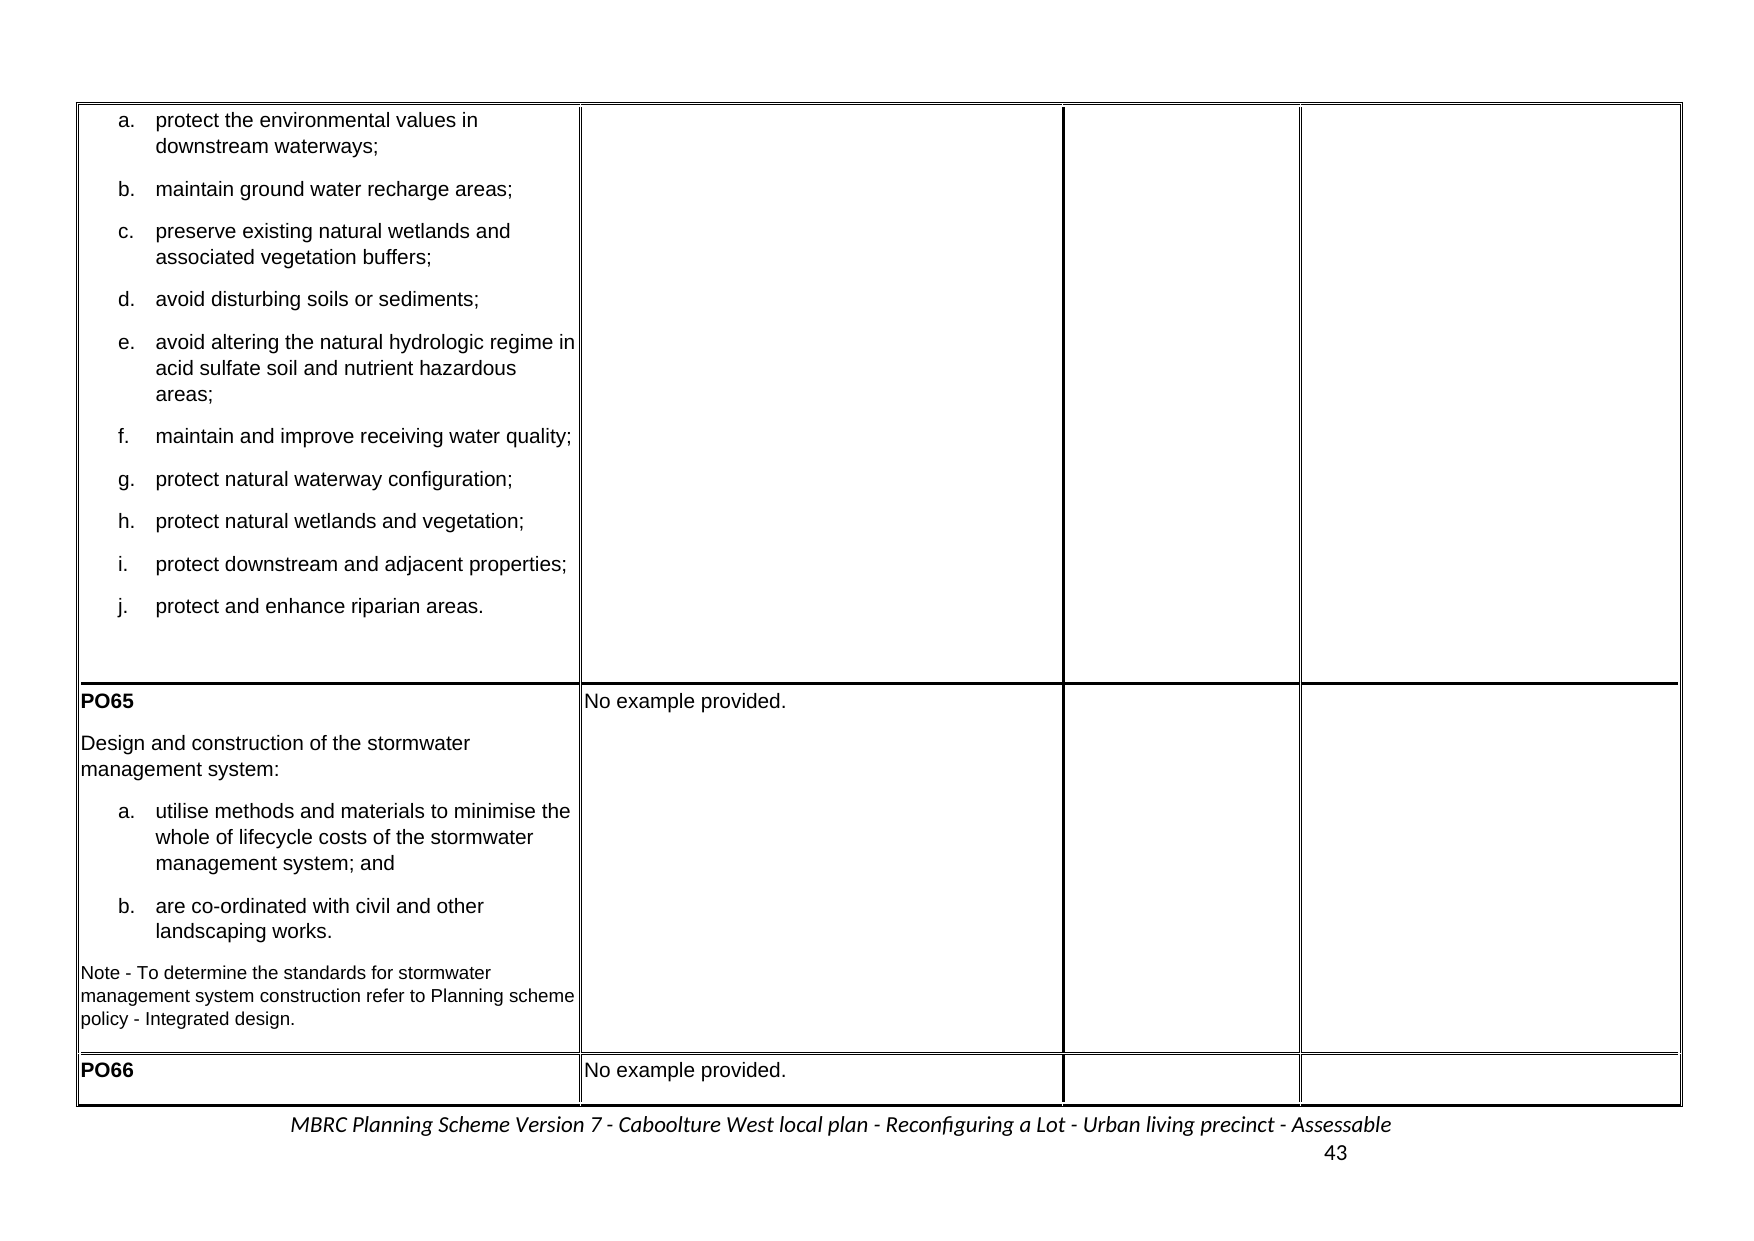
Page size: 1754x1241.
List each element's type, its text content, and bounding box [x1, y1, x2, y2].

table_cell [1063, 105, 1301, 682]
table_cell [77, 1052, 581, 1104]
table_cell [1301, 105, 1680, 682]
table_cell [1065, 685, 1299, 1052]
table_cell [581, 103, 1063, 682]
table_cell No example provided. [582, 685, 1062, 1052]
table_cell [1063, 1055, 1301, 1104]
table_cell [79, 105, 581, 682]
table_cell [581, 1055, 1063, 1104]
table_cell [1301, 1052, 1681, 1104]
table_cell PO65 Design and construction of the stormwater management system: utilise methods and materials to minimise the whole of lifecycle costs of the stormwater management system; and are co-ordinated with civil and other landscaping works. Note - To determine the standards for stormwater management system construction refer to Planning scheme policy - Integrated design. [79, 682, 579, 1052]
table_cell [1302, 682, 1680, 1052]
